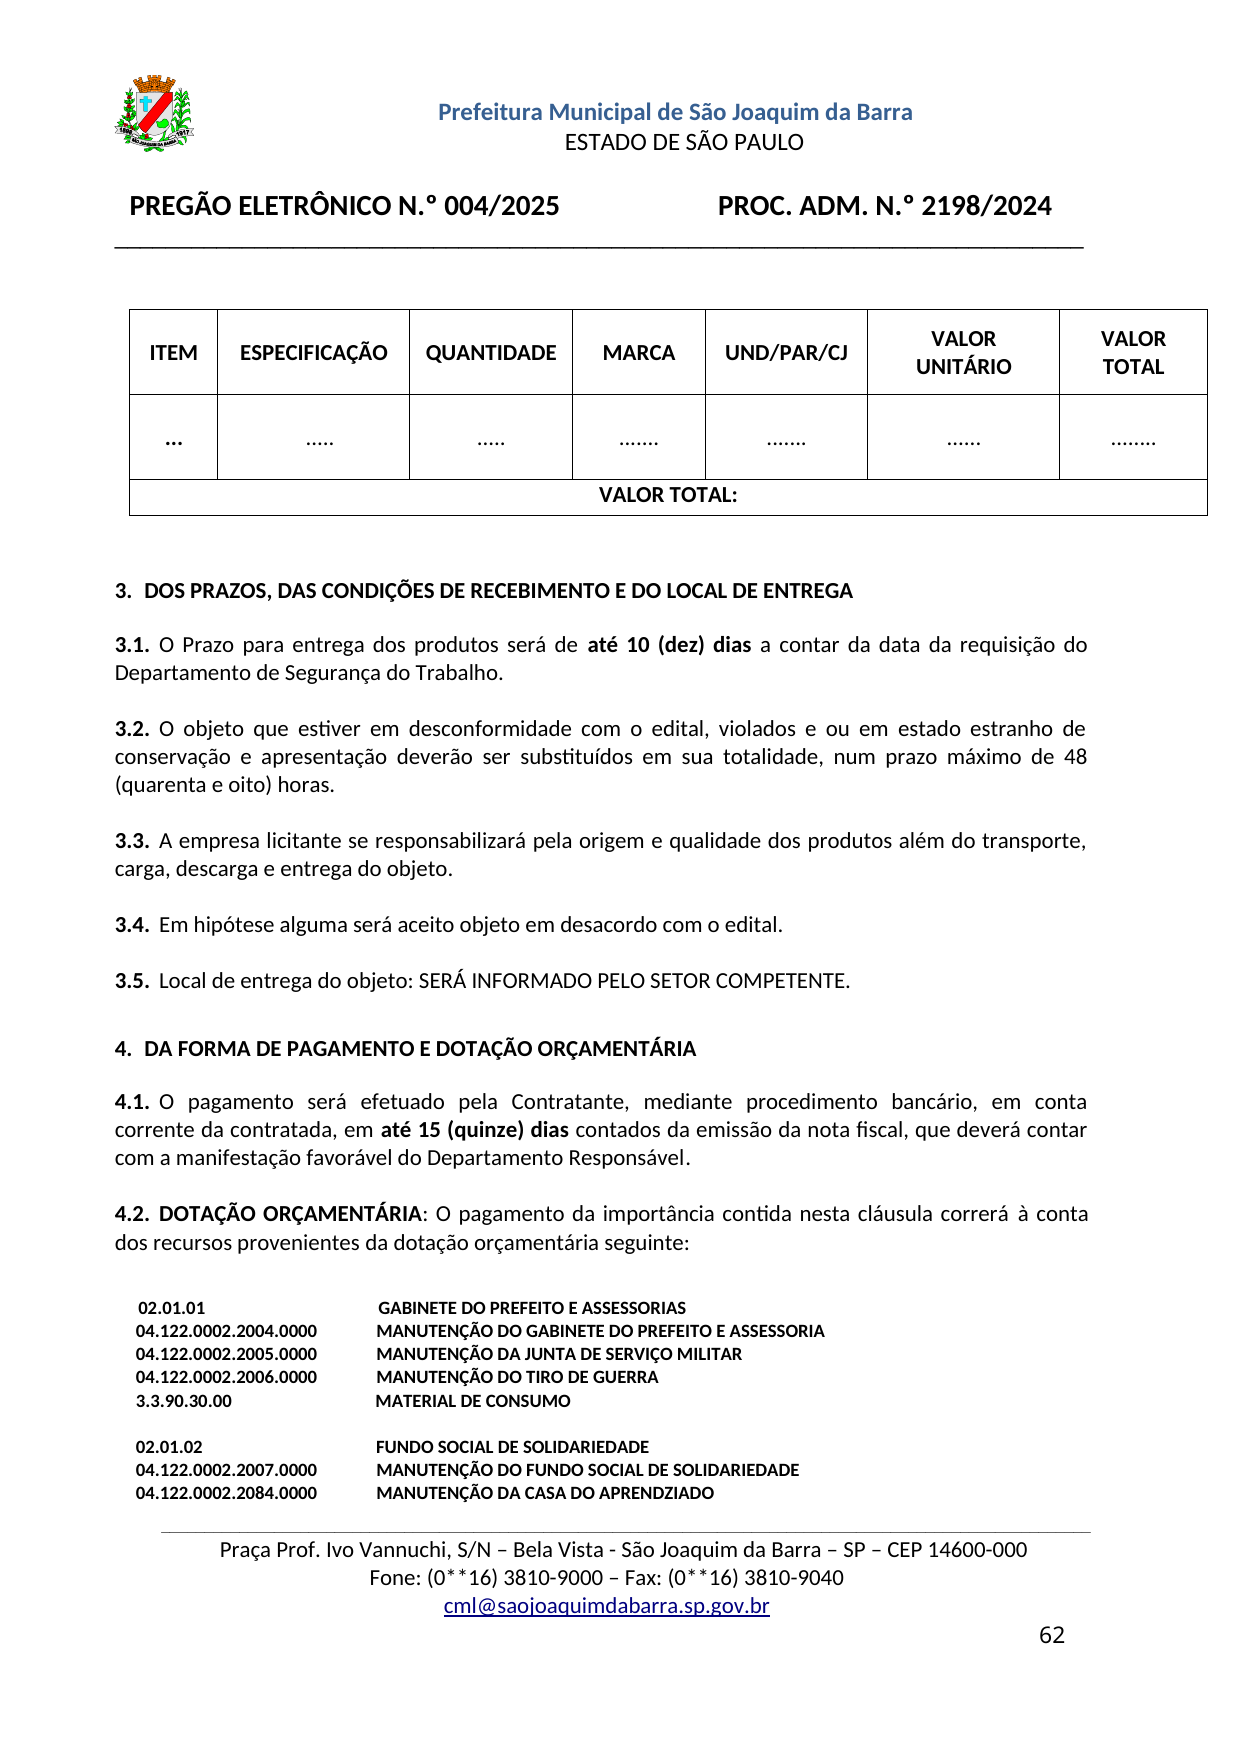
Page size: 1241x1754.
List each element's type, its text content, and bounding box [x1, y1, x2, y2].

text 04.122.0002.2007.0000 MANUTENÇÃO DO FUNDO SOCIAL DE SOLIDARIEDADE [114, 1458, 1065, 1481]
table_cell ........ [1060, 395, 1207, 479]
list DOTAÇÃO ORÇAMENTÁRIA: O pagamento da importância contida nesta cláusula correrá à conta dos recursos provenientes da dotação orçamentária seguinte: [114, 1199, 1089, 1256]
list Local de entrega do objeto: SERÁ INFORMADO PELO SETOR COMPETENTE. [114, 966, 1138, 994]
text 04.122.0002.2005.0000 MANUTENÇÃO DA JUNTA DE SERVIÇO MILITAR [114, 1343, 1065, 1366]
table_header QUANTIDADE [410, 310, 572, 394]
table_cell ... [130, 395, 217, 479]
list Em hipótese alguma será aceito objeto em desacordo com o edital. [114, 910, 1138, 938]
table_header ESPECIFICAÇÃO [218, 310, 409, 394]
table_header VALOR UNITÁRIO [868, 310, 1059, 394]
list O objeto que estiver em desconformidade com o edital, violados e ou em estado estranho de conservação e apresentação deverão ser substituídos em sua totalidade, num prazo máximo de 48 (quarenta e oito) horas. [114, 714, 1089, 798]
text 04.122.0002.2004.0000 MANUTENÇÃO DO GABINETE DO PREFEITO E ASSESSORIA [114, 1319, 1065, 1342]
list O Prazo para entrega dos produtos será de até 10 (dez) dias a contar da data da requisição do Departamento de Segurança do Trabalho. [114, 630, 1089, 686]
list A empresa licitante se responsabilizará pela origem e qualidade dos produtos além do transporte, carga, descarga e entrega do objeto. [114, 826, 1089, 882]
table_header UND/PAR/CJ [706, 310, 867, 394]
table_cell ..... [410, 395, 572, 479]
text 02.01.02 FUNDO SOCIAL DE SOLIDARIEDADE [114, 1435, 1065, 1458]
table_cell ...... [868, 395, 1059, 479]
subtitle DA FORMA DE PAGAMENTO E DOTAÇÃO ORÇAMENTÁRIA [114, 1034, 1089, 1062]
text 3.3.90.30.00 MATERIAL DE CONSUMO [114, 1389, 1065, 1412]
table_cell ....... [573, 395, 705, 479]
table_header VALOR TOTAL [1060, 310, 1207, 394]
text 04.122.0002.2006.0000 MANUTENÇÃO DO TIRO DE GUERRA [114, 1366, 1065, 1389]
table_header MARCA [573, 310, 705, 394]
table_cell ..... [218, 395, 409, 479]
list O pagamento será efetuado pela Contratante, mediante procedimento bancário, em conta corrente da contratada, em até 15 (quinze) dias contados da emissão da nota fiscal, que deverá contar com a manifestação favorável do Departamento Responsável. [114, 1087, 1089, 1172]
text 04.122.0002.2084.0000 MANUTENÇÃO DA CASA DO APRENDZIADO [114, 1481, 1065, 1504]
table_header ITEM [130, 310, 217, 394]
table_cell ....... [706, 395, 867, 479]
table_cell VALOR TOTAL: [130, 480, 1207, 515]
text 02.01.01 GABINETE DO PREFEITO E ASSESSORIAS [114, 1296, 1065, 1319]
text 3. DOS PRAZOS, DAS CONDIÇÕES DE RECEBIMENTO E DO LOCAL DE ENTREGA [114, 577, 1089, 605]
